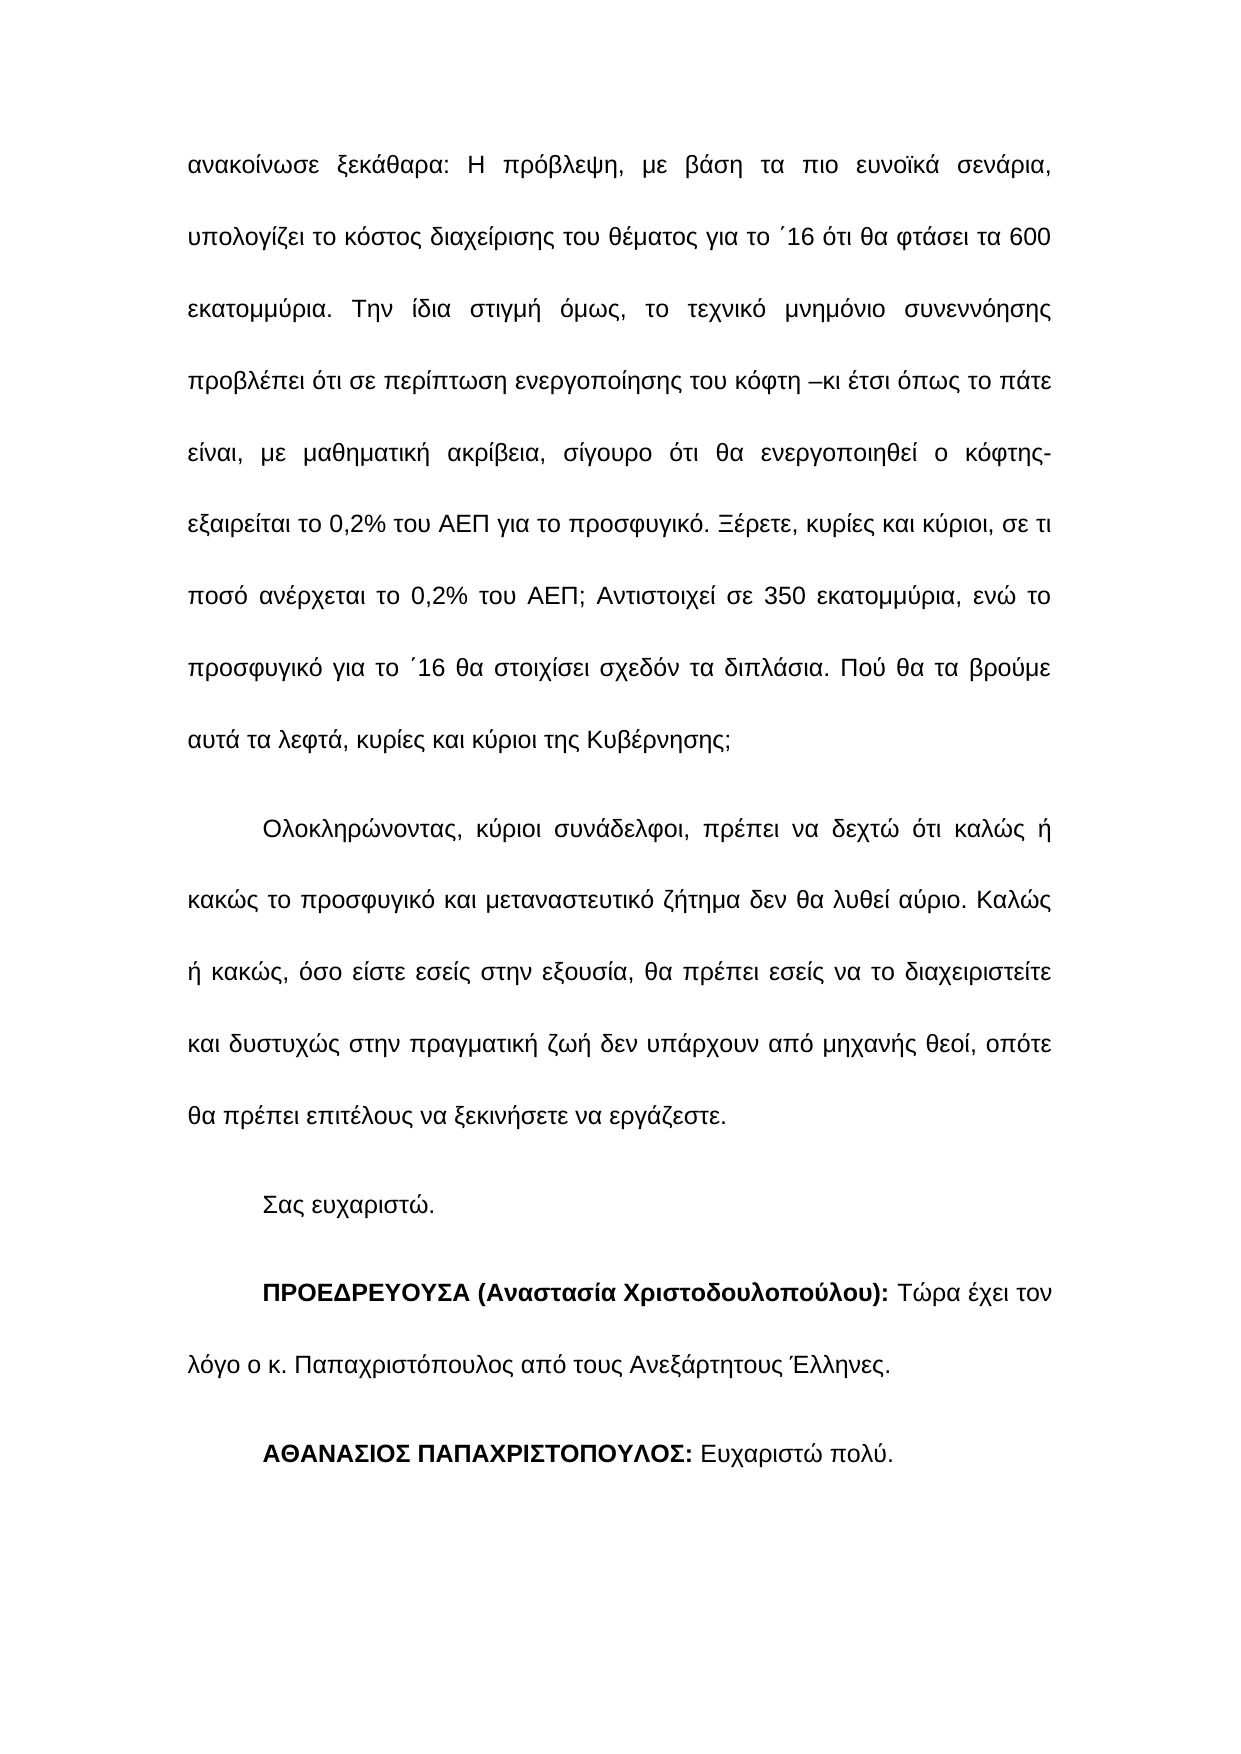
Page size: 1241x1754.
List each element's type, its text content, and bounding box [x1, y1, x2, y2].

text ΑΘΑΝΑΣΙΟΣ ΠΑΠΑΧΡΙΣΤΟΠΟΥΛΟΣ: Ευχαριστώ πολύ. [187, 1438, 1053, 1467]
text Σας ευχαριστώ. [187, 1189, 1053, 1218]
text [187, 150, 1053, 754]
text Ολοκληρώνοντας, κύριοι συνάδελφοι, πρέπει να δεχτώ ότι καλώς ή κακώς το προσφυγικό και μεταναστευτικό ζήτημα δεν θα λυθεί αύριο. Καλώς ή κακώς, όσο είστε εσείς στην εξουσία, θα πρέπει εσείς να το διαχειριστείτε και δυστυχώς στην πραγματική ζωή δεν υπάρχουν από μηχανής θεοί, οπότε θα πρέπει επιτέλους να ξεκινήσετε να εργάζεστε. [187, 813, 1053, 1130]
text ΠΡΟΕΔΡΕΥΟΥΣΑ (Αναστασία Χριστοδουλοπούλου): Τώρα έχει τον λόγο ο κ. Παπαχριστόπουλος από τους Ανεξάρτητους Έλληνες. [187, 1278, 1053, 1379]
